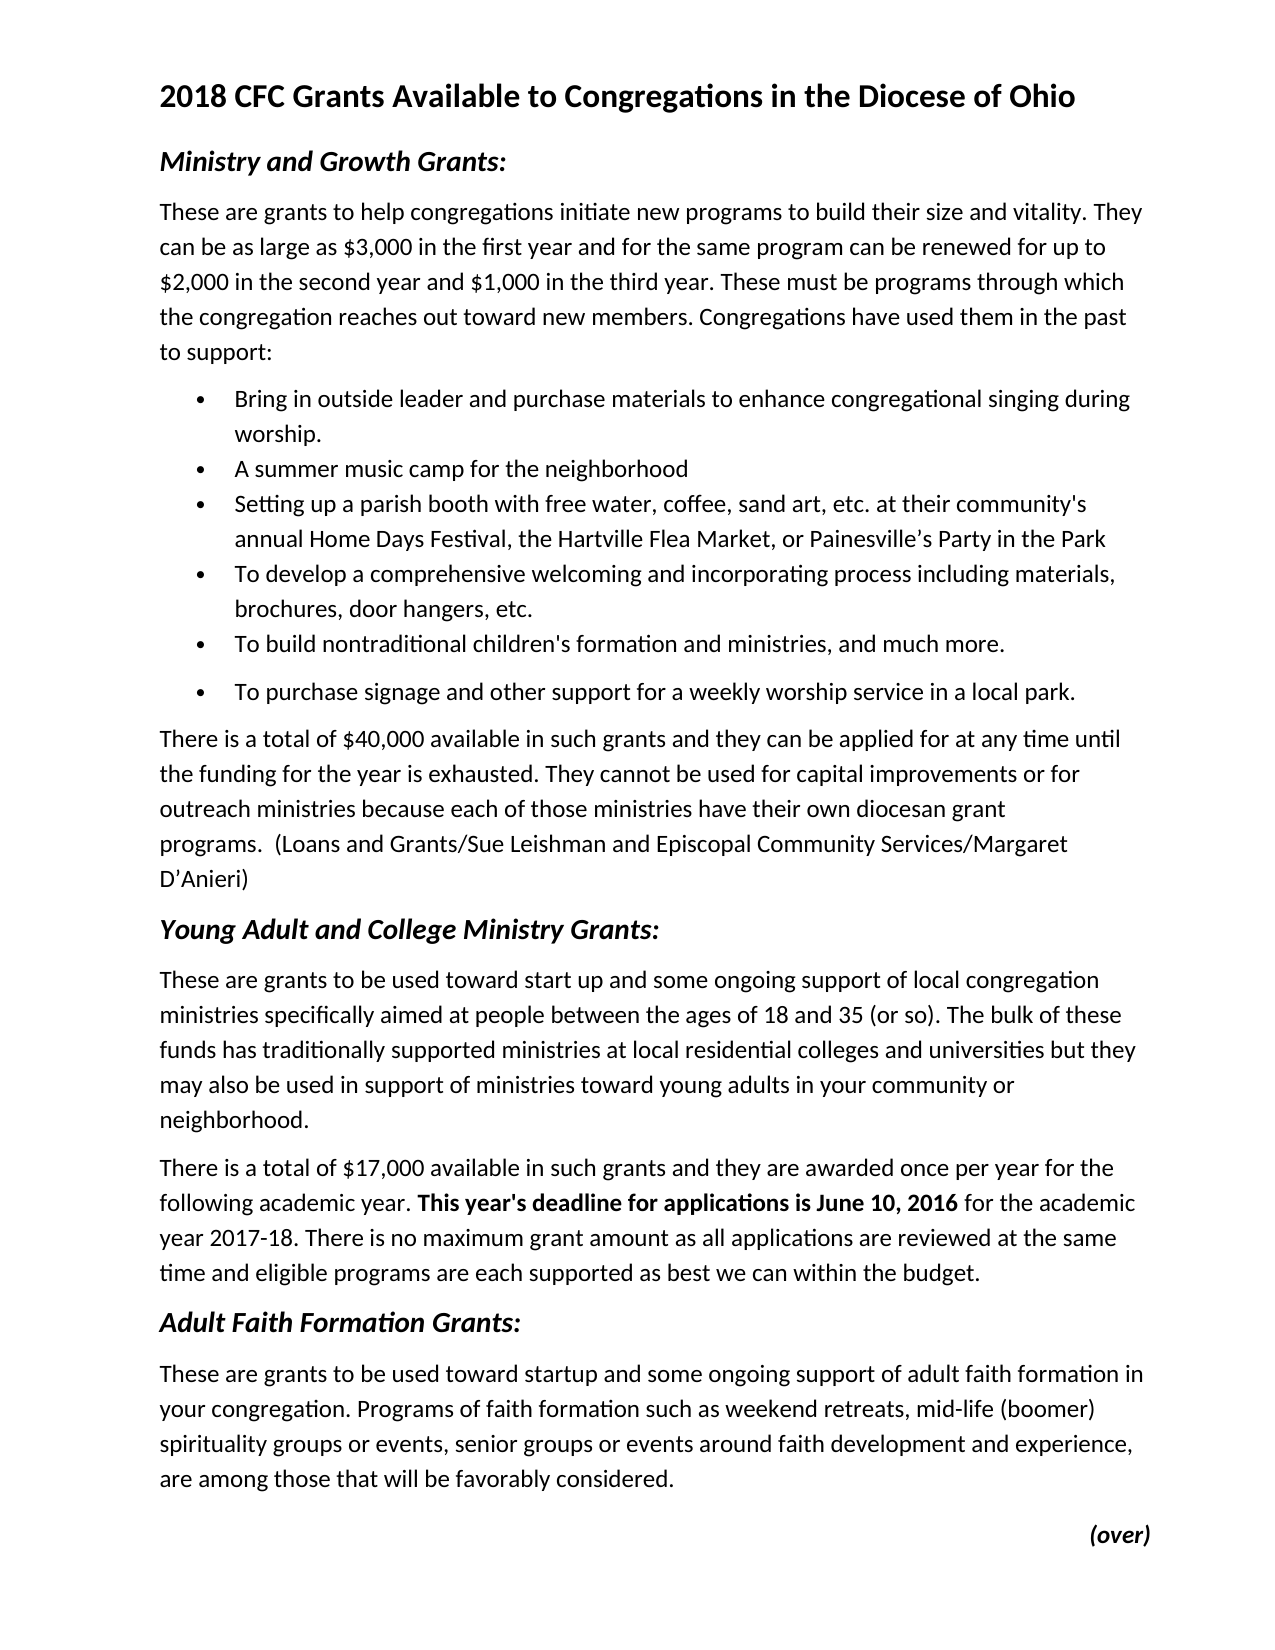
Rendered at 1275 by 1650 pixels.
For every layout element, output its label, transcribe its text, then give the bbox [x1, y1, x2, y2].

text Adult Faith Formation Grants: [159, 1304, 1153, 1340]
text There is a total of $40,000 available in such grants and they can be applied for at any time until the funding for the year is exhausted. They cannot be used for capital improvements or for outreach ministries because each of those ministries have their own diocesan grant programs. (Loans and Grants/Sue Leishman and Episcopal Community Services/Margaret D’Anieri) [159, 723, 1153, 894]
list To develop a comprehensive welcoming and incorporating process including materials, brochures, door hangers, etc. [197, 558, 1153, 624]
text These are grants to be used toward start up and some ongoing support of local congregation ministries specifically aimed at people between the ages of 18 and 35 (or so). The bulk of these funds has traditionally supported ministries at local residential colleges and universities but they may also be used in support of ministries toward young adults in your community or neighborhood. [159, 964, 1153, 1135]
text Ministry and Growth Grants: [159, 143, 1153, 178]
text (over) [159, 1519, 1153, 1549]
list Setting up a parish booth with free water, coffee, sand art, etc. at their community's annual Home Days Festival, the Hartville Flea Market, or Painesville’s Party in the Park [197, 488, 1153, 554]
list To purchase signage and other support for a weekly worship service in a local park. [197, 676, 1153, 707]
text Young Adult and College Ministry Grants: [159, 911, 1153, 947]
text 2018 CFC Grants Available to Congregations in the Diocese of Ohio [159, 75, 1153, 116]
list A summer music camp for the neighborhood [197, 453, 1153, 484]
text There is a total of $17,000 available in such grants and they are awarded once per year for the following academic year. This year's deadline for applications is June 10, 2016 for the academic year 2017-18. There is no maximum grant amount as all applications are reviewed at the same time and eligible programs are each supported as best we can within the budget. [159, 1152, 1153, 1287]
list To build nontraditional children's formation and ministries, and much more. [197, 628, 1153, 659]
text These are grants to help congregations initiate new programs to build their size and vitality. They can be as large as $3,000 in the first year and for the same program can be renewed for up to $2,000 in the second year and $1,000 in the third year. These must be programs through which the congregation reaches out toward new members. Congregations have used them in the past to support: [159, 196, 1153, 367]
list Bring in outside leader and purchase materials to enhance congregational singing during worship. [197, 383, 1153, 449]
text These are grants to be used toward startup and some ongoing support of adult faith formation in your congregation. Programs of faith formation such as weekend retreats, mid-life (boomer) spirituality groups or events, senior groups or events around faith development and experience, are among those that will be favorably considered. [159, 1358, 1153, 1493]
